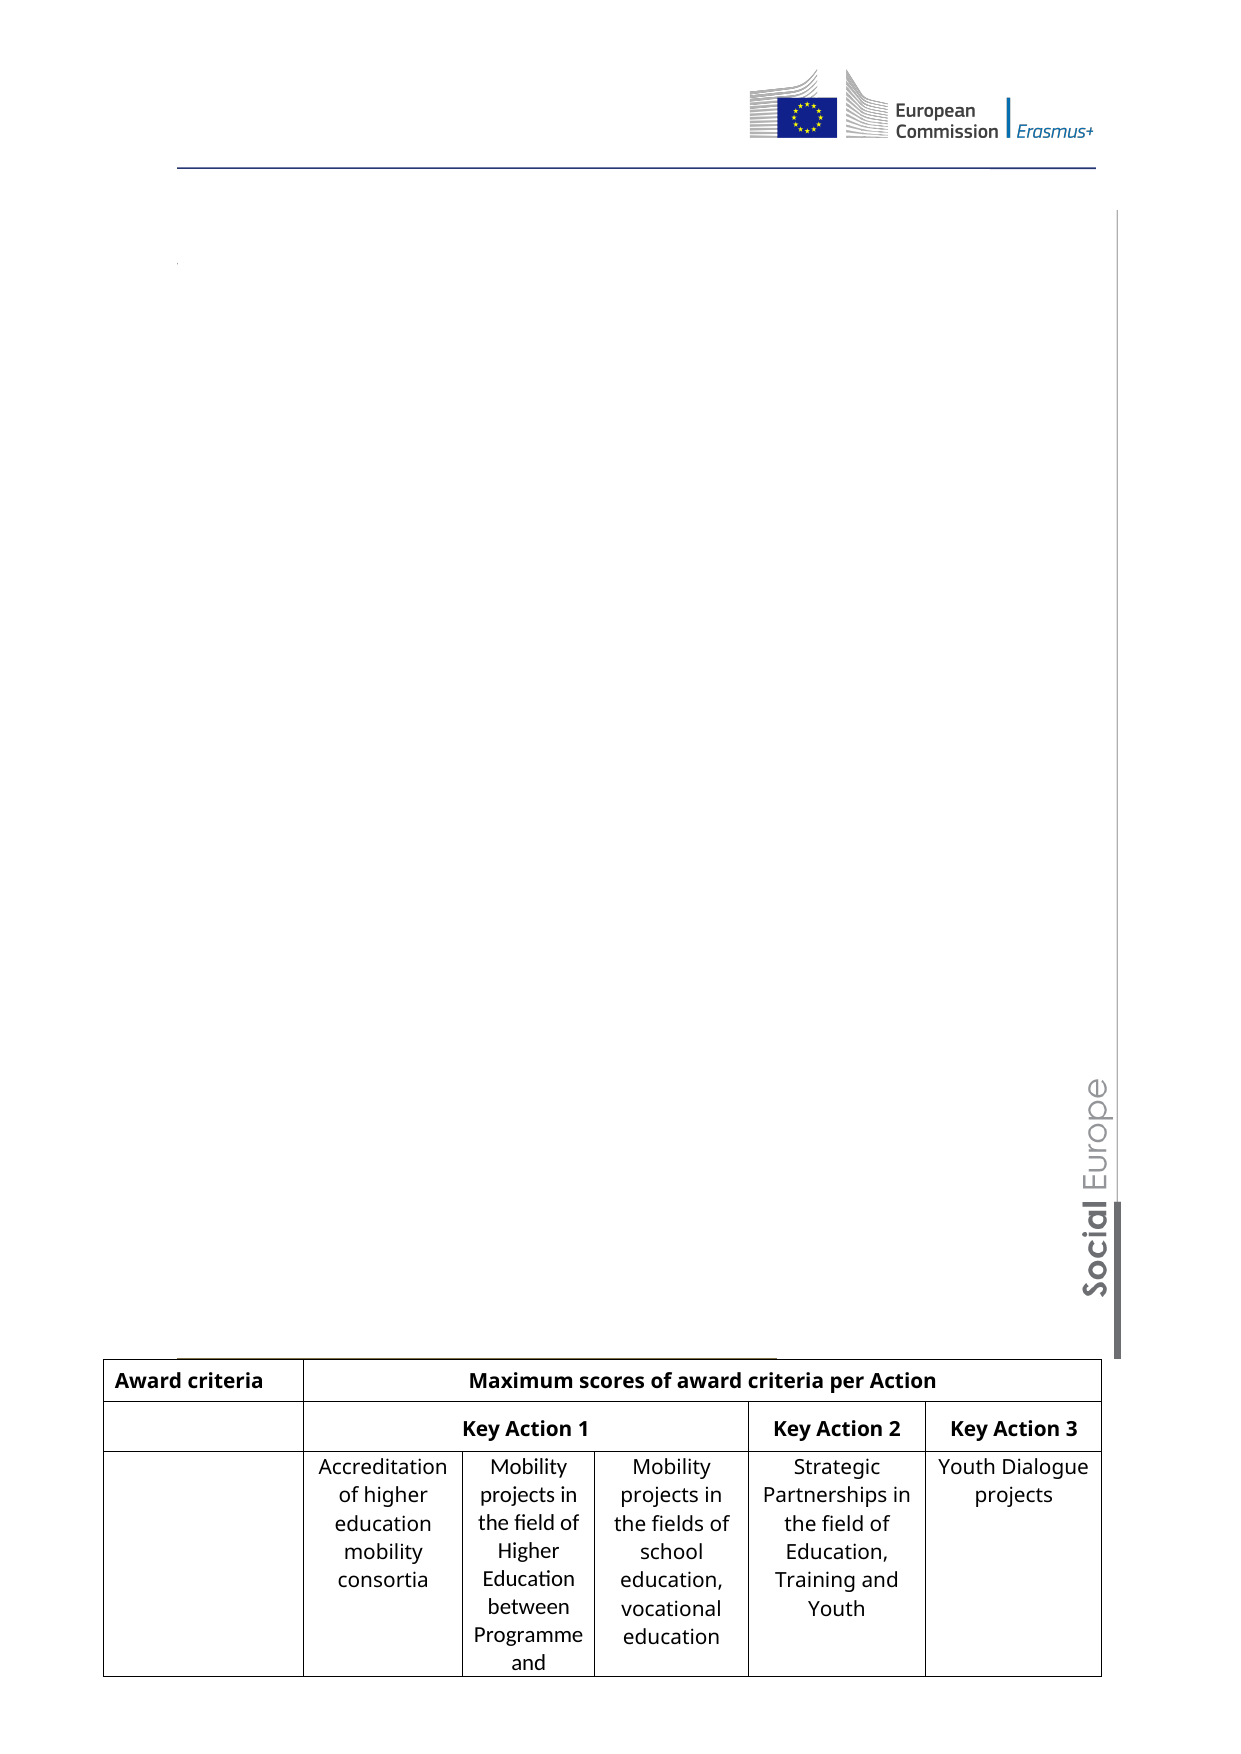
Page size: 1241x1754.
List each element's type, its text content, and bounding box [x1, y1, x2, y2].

table_cell Mobility projects in the field of Higher Education between Programme and Partner Countries [463, 1452, 594, 1676]
table_header Maximum scores of award criteria per Action [304, 1360, 1101, 1401]
table_header Award criteria [104, 1360, 303, 1401]
table_cell Accreditation of higher education mobility consortia [304, 1452, 462, 1676]
table_cell Mobility projects in the fields of school education, vocational education and training, adult education and youth [595, 1452, 748, 1676]
table_cell Strategic Partnerships in the field of Education, Training and Youth [749, 1452, 925, 1676]
table_cell Key Action 3 [926, 1402, 1101, 1451]
table_cell [104, 1452, 303, 1676]
table_cell Key Action 2 [749, 1402, 925, 1451]
table_cell Youth Dialogue projects [926, 1452, 1101, 1676]
picture [749, 69, 1093, 142]
table_cell [104, 1402, 303, 1451]
table_cell Key Action 1 [304, 1402, 748, 1451]
picture [177, 210, 1121, 1359]
